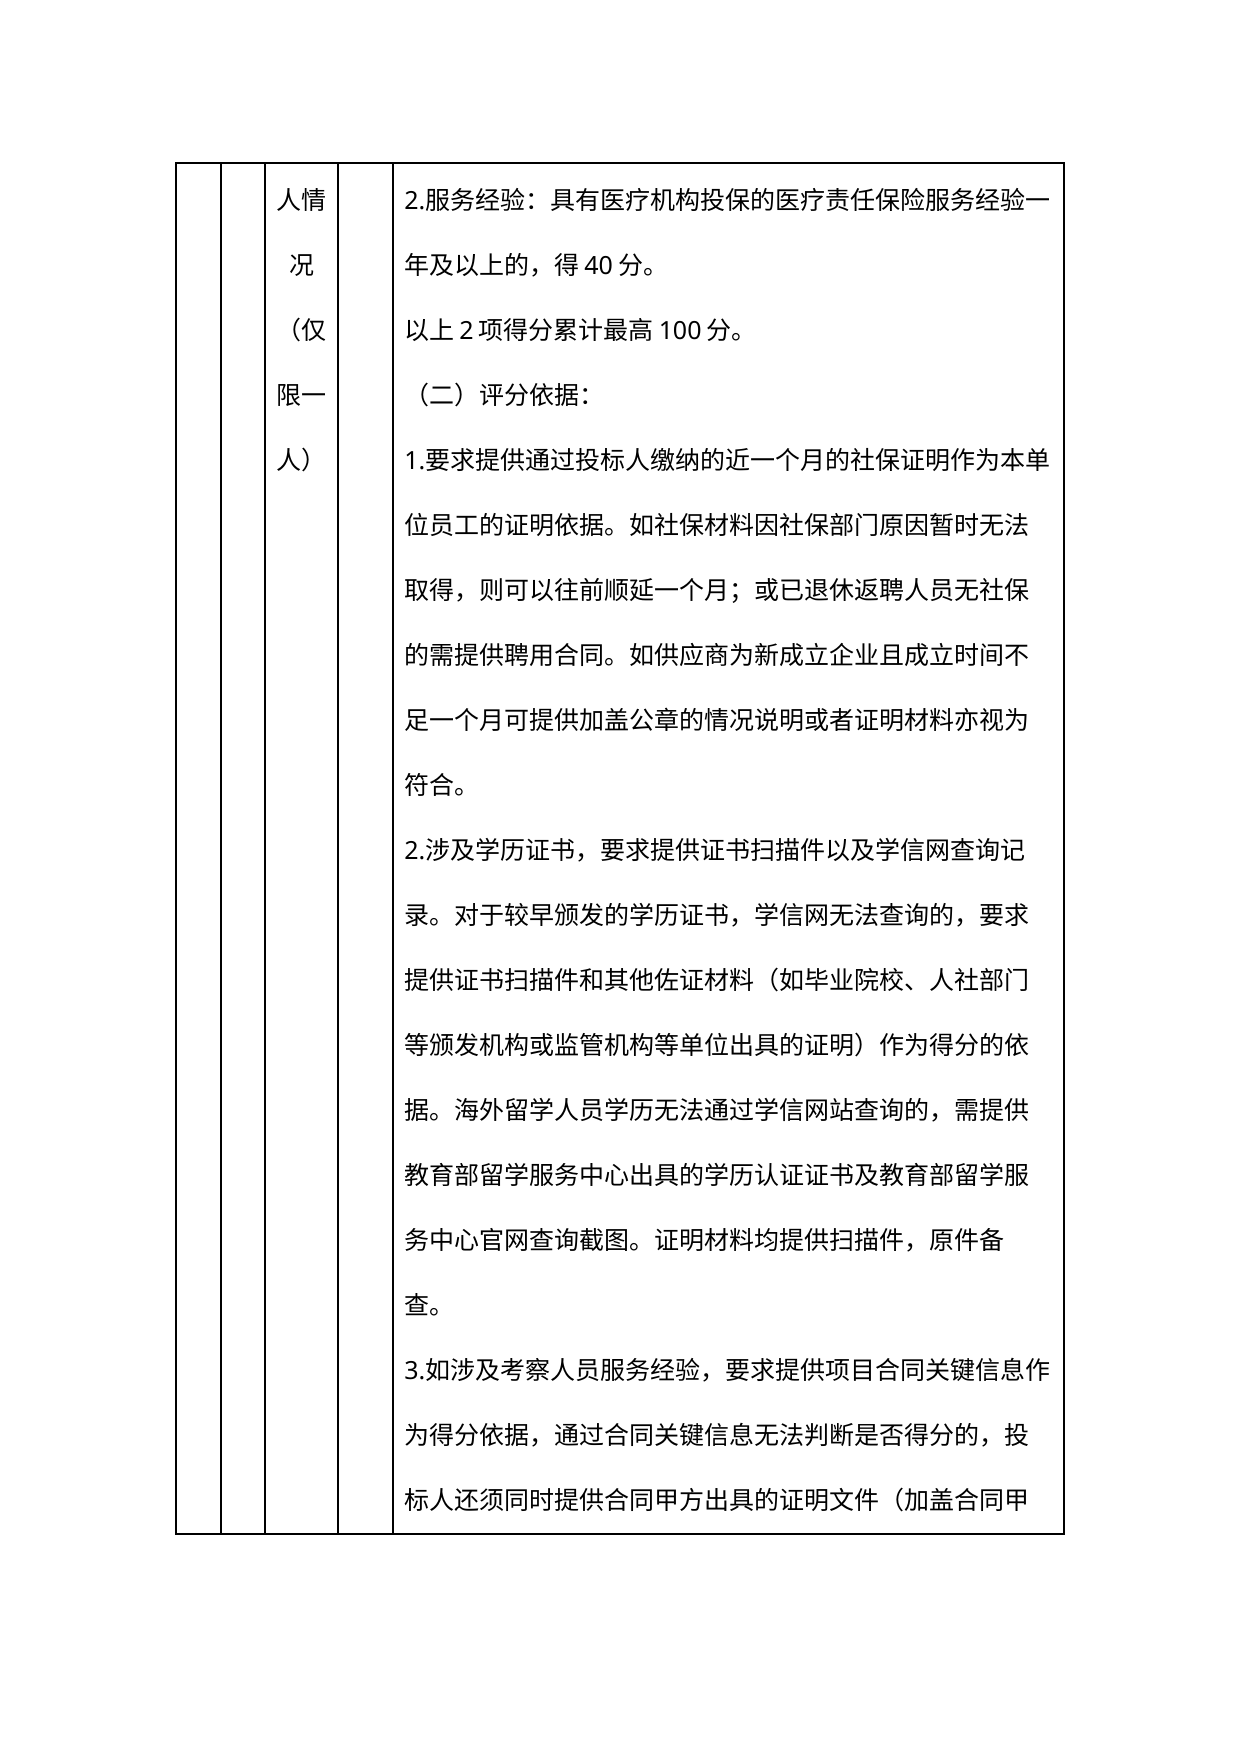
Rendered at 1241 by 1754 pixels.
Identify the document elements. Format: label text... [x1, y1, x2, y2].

table_cell [222, 164, 264, 1533]
table_cell [177, 164, 220, 1533]
table_cell 拟安排的项目负责 人情况（仅限一人） [266, 164, 337, 1533]
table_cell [394, 164, 1063, 1533]
table_cell 6 [339, 164, 392, 1533]
